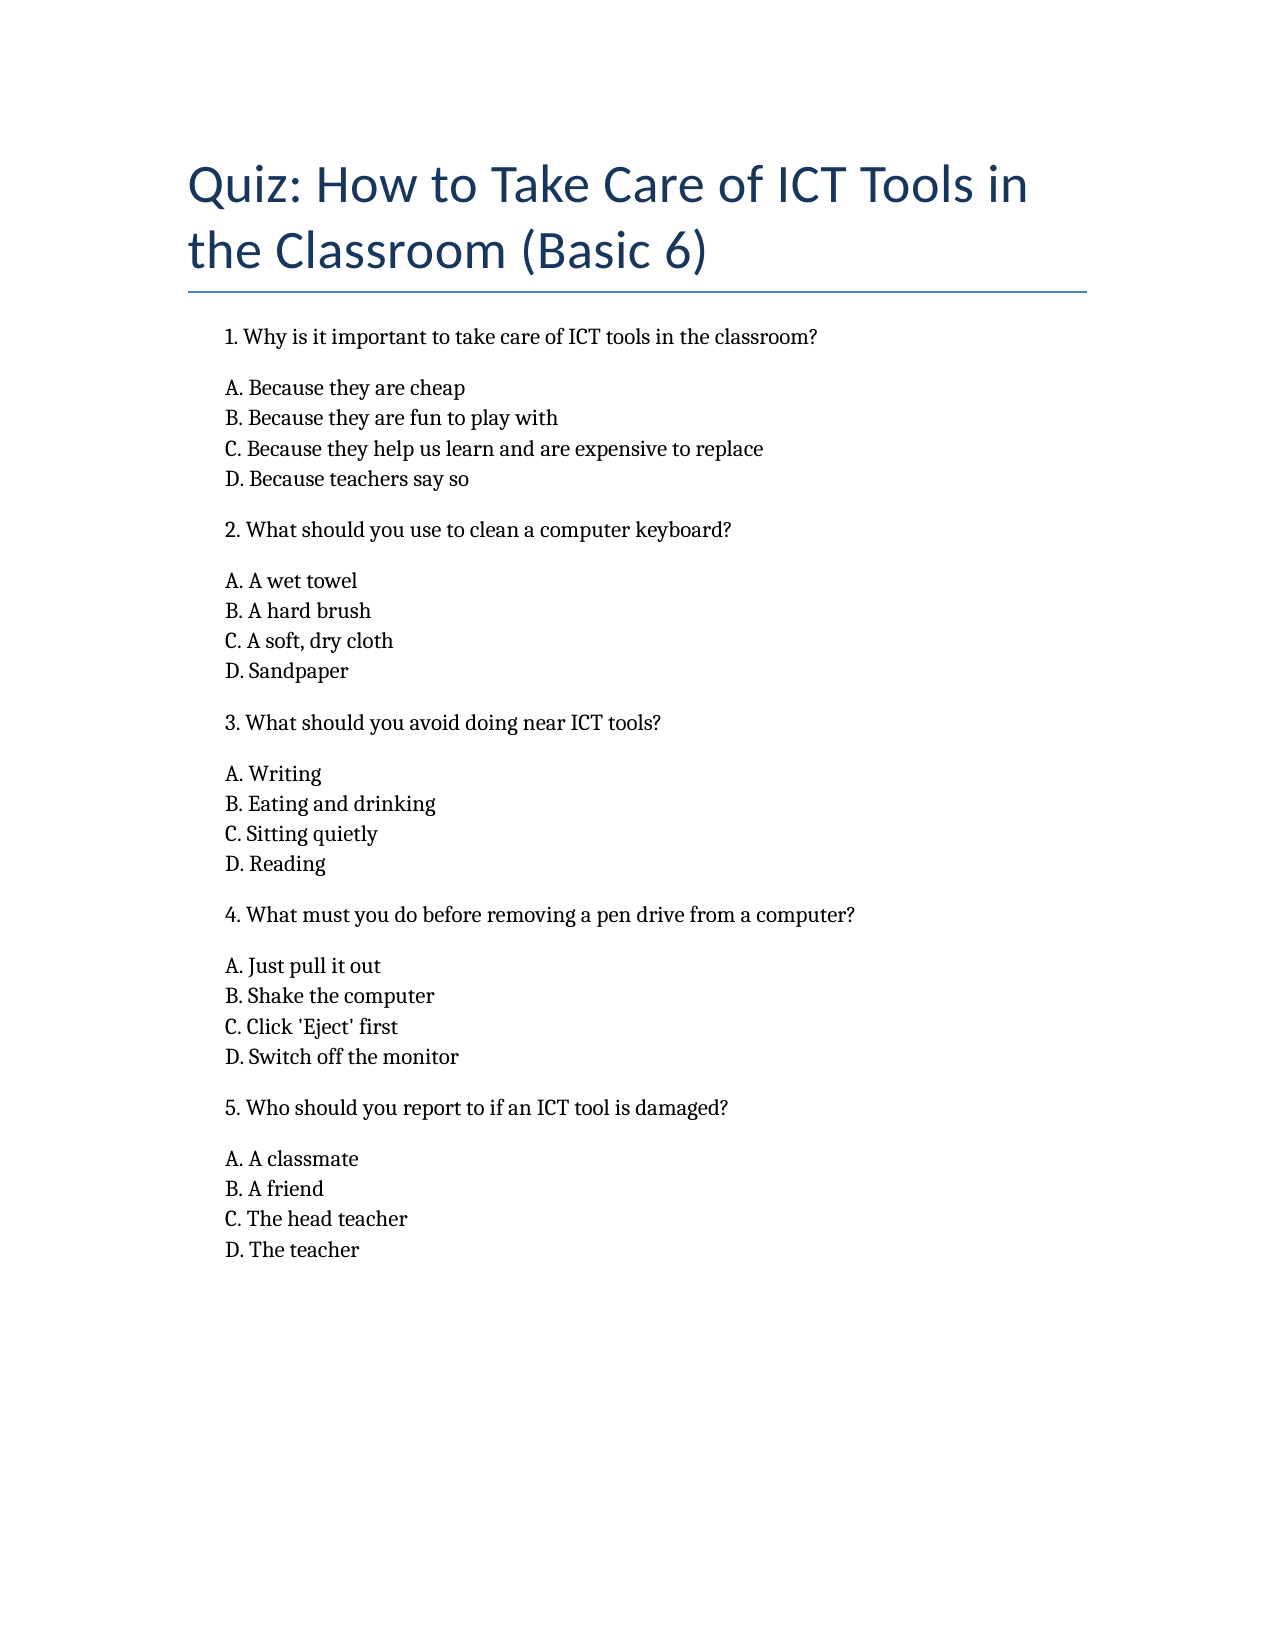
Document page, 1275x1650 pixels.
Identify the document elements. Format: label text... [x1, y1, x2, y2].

list D. The teacher [225, 1236, 1087, 1263]
list B. Eating and drinking [225, 791, 1087, 817]
list 5. Who should you report to if an ICT tool is damaged? [225, 1095, 1087, 1121]
list B. A hard brush [225, 598, 1087, 624]
list 4. What must you do before removing a pen drive from a computer? [225, 902, 1087, 928]
list B. Because they are fun to play with [225, 405, 1087, 432]
list A. Just pull it out [225, 953, 1087, 979]
list A. A wet towel [225, 568, 1087, 594]
list C. The head teacher [225, 1206, 1087, 1233]
list D. Because teachers say so [225, 466, 1087, 492]
list A. Because they are cheap [225, 375, 1087, 401]
list A. Writing [225, 760, 1087, 787]
list 2. What should you use to clean a computer keyboard? [225, 517, 1087, 543]
list B. A friend [225, 1176, 1087, 1202]
list 3. What should you avoid doing near ICT tools? [225, 709, 1087, 736]
list C. Sitting quietly [225, 821, 1087, 847]
list B. Shake the computer [225, 983, 1087, 1010]
title Quiz: How to Take Care of ICT Tools in the Classroom (Basic 6) [187, 150, 1087, 293]
list 1. Why is it important to take care of ICT tools in the classroom? [225, 324, 1087, 350]
list D. Reading [225, 851, 1087, 877]
list A. A classmate [225, 1146, 1087, 1172]
list C. Because they help us learn and are expensive to replace [225, 435, 1087, 462]
list C. A soft, dry cloth [225, 628, 1087, 654]
list D. Switch off the monitor [225, 1044, 1087, 1070]
list D. Sandpaper [225, 658, 1087, 685]
list C. Click 'Eject' first [225, 1013, 1087, 1040]
